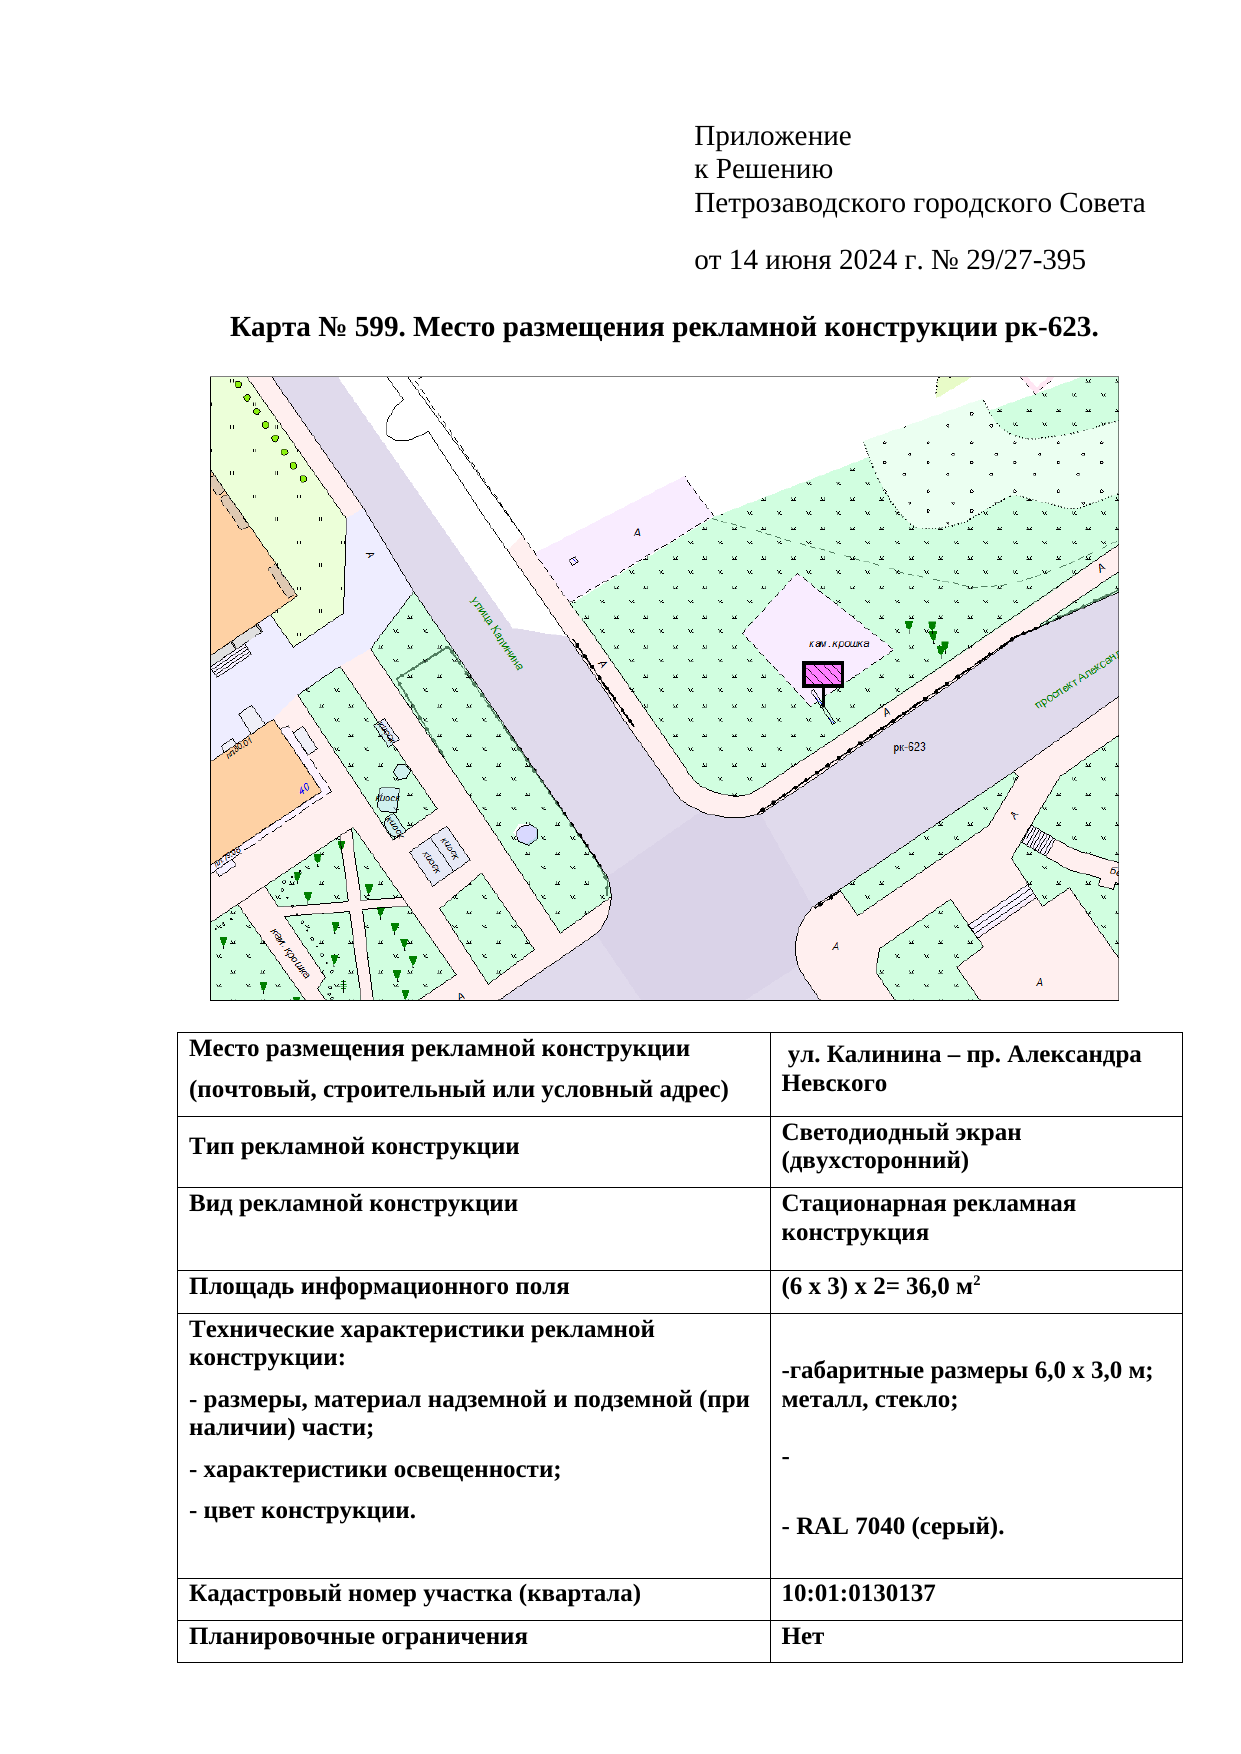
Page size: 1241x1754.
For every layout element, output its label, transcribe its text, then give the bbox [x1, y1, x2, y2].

text Приложение [679, 118, 1152, 152]
table_cell (6 х 3) х 2= [771, 1271, 1182, 1313]
table_cell -габаритные размеры 6,0 х ; металл, стекло; - - RAL 7040 (серый). [771, 1314, 1182, 1577]
table_cell Тип рекламной конструкции [178, 1117, 770, 1187]
table_cell Площадь информационного поля [178, 1271, 770, 1313]
table_cell Планировочные ограничения [178, 1621, 770, 1662]
table_cell 10:01:0130137 [771, 1579, 1182, 1620]
text от 14 июня 2024 г. № 29/27-395 [694, 219, 1152, 276]
text к Решению [679, 152, 1152, 185]
table_header ул. Калинина – пр. Александра Невского [771, 1033, 1182, 1116]
text Петрозаводского городского Совета [694, 185, 1152, 219]
table_cell Кадастровый номер участка (квартала) [178, 1579, 770, 1620]
table_cell Светодиодный экран (двухсторонний) [771, 1117, 1182, 1187]
table_header Место размещения рекламной конструкции (почтовый, строительный или условный адрес) [178, 1033, 770, 1116]
table_cell Стационарная рекламная конструкция [771, 1188, 1182, 1270]
table_cell Технические характеристики рекламной конструкции: - размеры, материал надземной и подземной (при наличии) части; - характеристики освещенности; - цвет конструкции. [178, 1314, 770, 1577]
table_cell Вид рекламной конструкции [178, 1188, 770, 1270]
picture [177, 343, 1151, 1032]
table_cell Нет [771, 1621, 1182, 1662]
text Карта № 599. Место размещения рекламной конструкции рк-623. [177, 309, 1152, 343]
